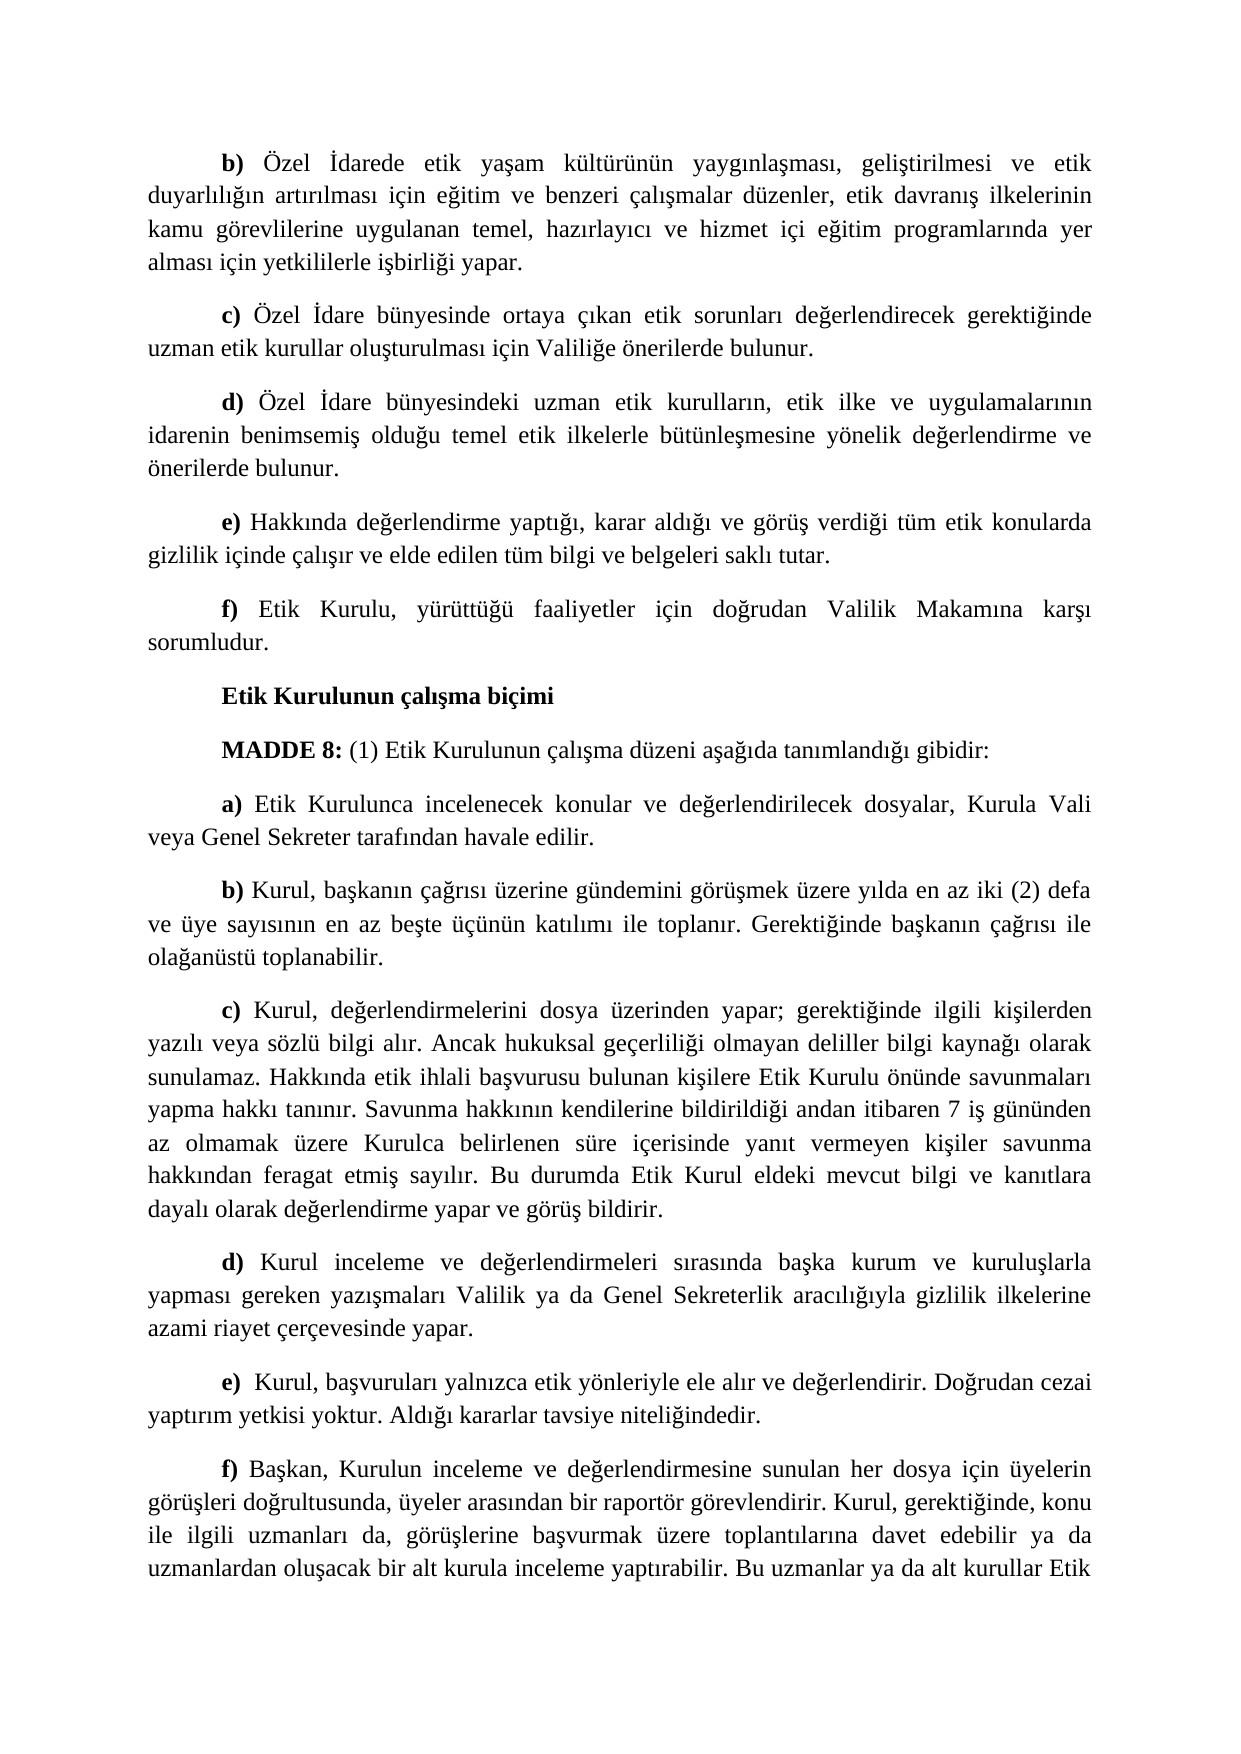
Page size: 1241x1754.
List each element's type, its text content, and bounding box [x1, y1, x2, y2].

text a) Etik Kurulunca incelenecek konular ve değerlendirilecek dosyalar, Kurula Vali veya Genel Sekreter tarafından havale edilir. [148, 789, 1093, 851]
text e) Kurul, başvuruları yalnızca etik yönleriyle ele alır ve değerlendirir. Doğrudan cezai yaptırım yetkisi yoktur. Aldığı kararlar tavsiye niteliğindedir. [148, 1367, 1093, 1429]
text Etik Kurulunun çalışma biçimi [148, 681, 1093, 710]
text d) Özel İdare bünyesindeki uzman etik kurulların, etik ilke ve uygulamalarının idarenin benimsemiş olduğu temel etik ilkelerle bütünleşmesine yönelik değerlendirme ve önerilerde bulunur. [148, 387, 1093, 482]
text b) Özel İdarede etik yaşam kültürünün yaygınlaşması, geliştirilmesi ve etik duyarlılığın artırılması için eğitim ve benzeri çalışmalar düzenler, etik davranış ilkelerinin kamu görevlilerine uygulanan temel, hazırlayıcı ve hizmet içi eğitim programlarında yer alması için yetkililerle işbirliği yapar. [148, 148, 1093, 275]
text c) Kurul, değerlendirmelerini dosya üzerinden yapar; gerektiğinde ilgili kişilerden yazılı veya sözlü bilgi alır. Ancak hukuksal geçerliliği olmayan deliller bilgi kaynağı olarak sunulamaz. Hakkında etik ihlali başvurusu bulunan kişilere Etik Kurulu önünde savunmaları yapma hakkı tanınır. Savunma hakkının kendilerine bildirildiği andan itibaren 7 iş gününden az olmamak üzere Kurulca belirlenen süre içerisinde yanıt vermeyen kişiler savunma hakkından feragat etmiş sayılır. Bu durumda Etik Kurul eldeki mevcut bilgi ve kanıtlara dayalı olarak değerlendirme yapar ve görüş bildirir. [148, 996, 1093, 1222]
text b) Kurul, başkanın çağrısı üzerine gündemini görüşmek üzere yılda en az iki (2) defa ve üye sayısının en az beşte üçünün katılımı ile toplanır. Gerektiğinde başkanın çağrısı ile olağanüstü toplanabilir. [148, 876, 1093, 970]
text c) Özel İdare bünyesinde ortaya çıkan etik sorunları değerlendirecek gerektiğinde uzman etik kurullar oluşturulması için Valiliğe önerilerde bulunur. [148, 301, 1093, 362]
text e) Hakkında değerlendirme yaptığı, karar aldığı ve görüş verdiği tüm etik konularda gizlilik içinde çalışır ve elde edilen tüm bilgi ve belgeleri saklı tutar. [148, 507, 1093, 569]
text d) Kurul inceleme ve değerlendirmeleri sırasında başka kurum ve kuruluşlarla yapması gereken yazışmaları Valilik ya da Genel Sekreterlik aracılığıyla gizlilik ilkelerine azami riayet çerçevesinde yapar. [148, 1247, 1093, 1342]
text f) Etik Kurulu, yürüttüğü faaliyetler için doğrudan Valilik Makamına karşı sorumludur. [148, 594, 1093, 656]
text MADDE 8: (1) Etik Kurulunun çalışma düzeni aşağıda tanımlandığı gibidir: [148, 735, 1093, 764]
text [148, 1454, 1093, 1582]
